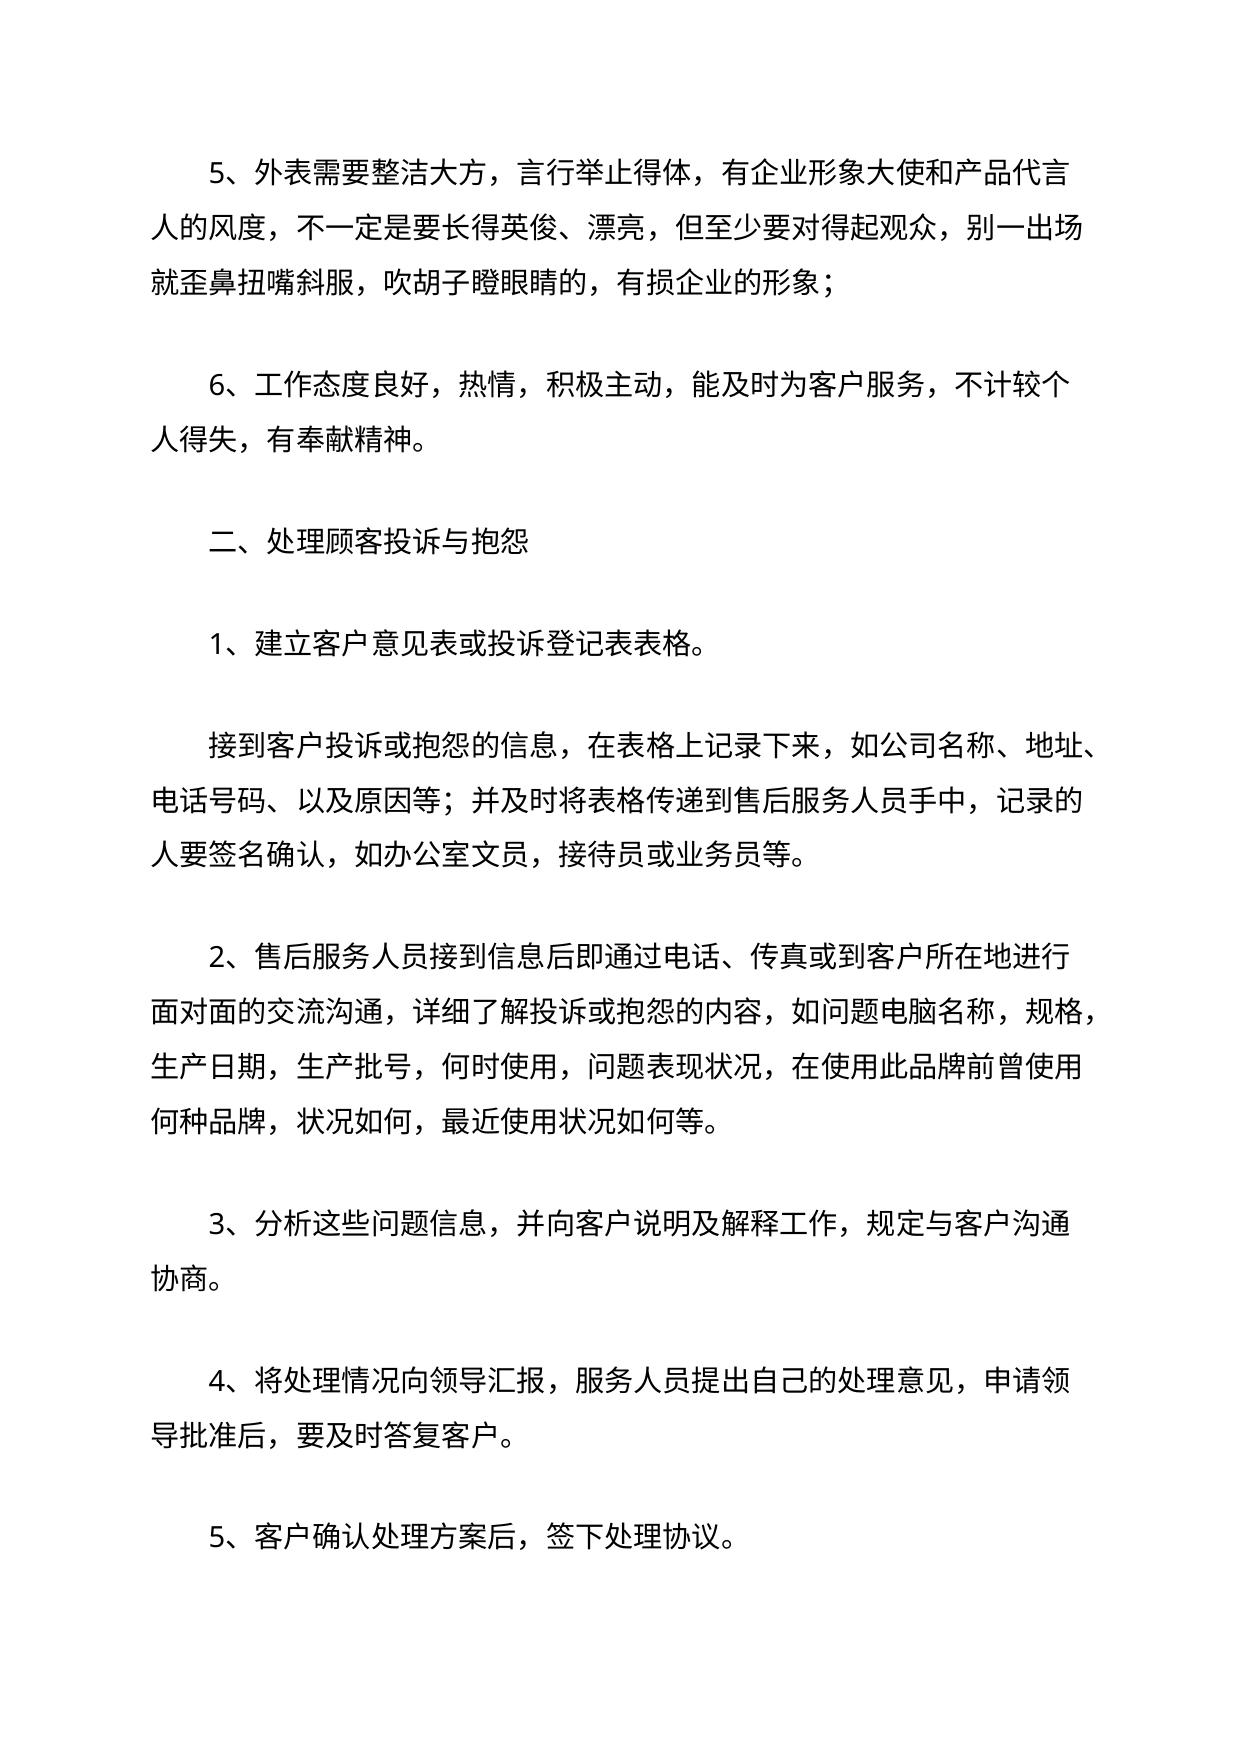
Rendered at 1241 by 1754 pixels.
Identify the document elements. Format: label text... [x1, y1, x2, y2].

text 接到客户投诉或抱怨的信息，在表格上记录下来，如公司名称、地址、电话号码、以及原因等；并及时将表格传递到售后服务人员手中，记录的人要签名确认，如办公室文员，接待员或业务员等。 [150, 722, 1090, 874]
text 5、外表需要整洁大方，言行举止得体，有企业形象大使和产品代言人的风度，不一定是要长得英俊、漂亮，但至少要对得起观众，别一出场就歪鼻扭嘴斜服，吹胡子瞪眼睛的，有损企业的形象； [150, 150, 1090, 302]
text 1、建立客户意见表或投诉登记表表格。 [150, 620, 1090, 663]
text 2、售后服务人员接到信息后即通过电话、传真或到客户所在地进行面对面的交流沟通，详细了解投诉或抱怨的内容，如问题电脑名称，规格，生产日期，生产批号，何时使用，问题表现状况，在使用此品牌前曾使用何种品牌，状况如何，最近使用状况如何等。 [150, 934, 1090, 1141]
text 6、工作态度良好，热情，积极主动，能及时为客户服务，不计较个人得失，有奉献精神。 [150, 362, 1090, 459]
text 5、客户确认处理方案后，签下处理协议。 [150, 1514, 1090, 1556]
text 3、分析这些问题信息，并向客户说明及解释工作，规定与客户沟通协商。 [150, 1200, 1090, 1298]
text 二、处理顾客投诉与抱怨 [150, 518, 1090, 561]
text 4、将处理情况向领导汇报，服务人员提出自己的处理意见，申请领导批准后，要及时答复客户。 [150, 1357, 1090, 1454]
